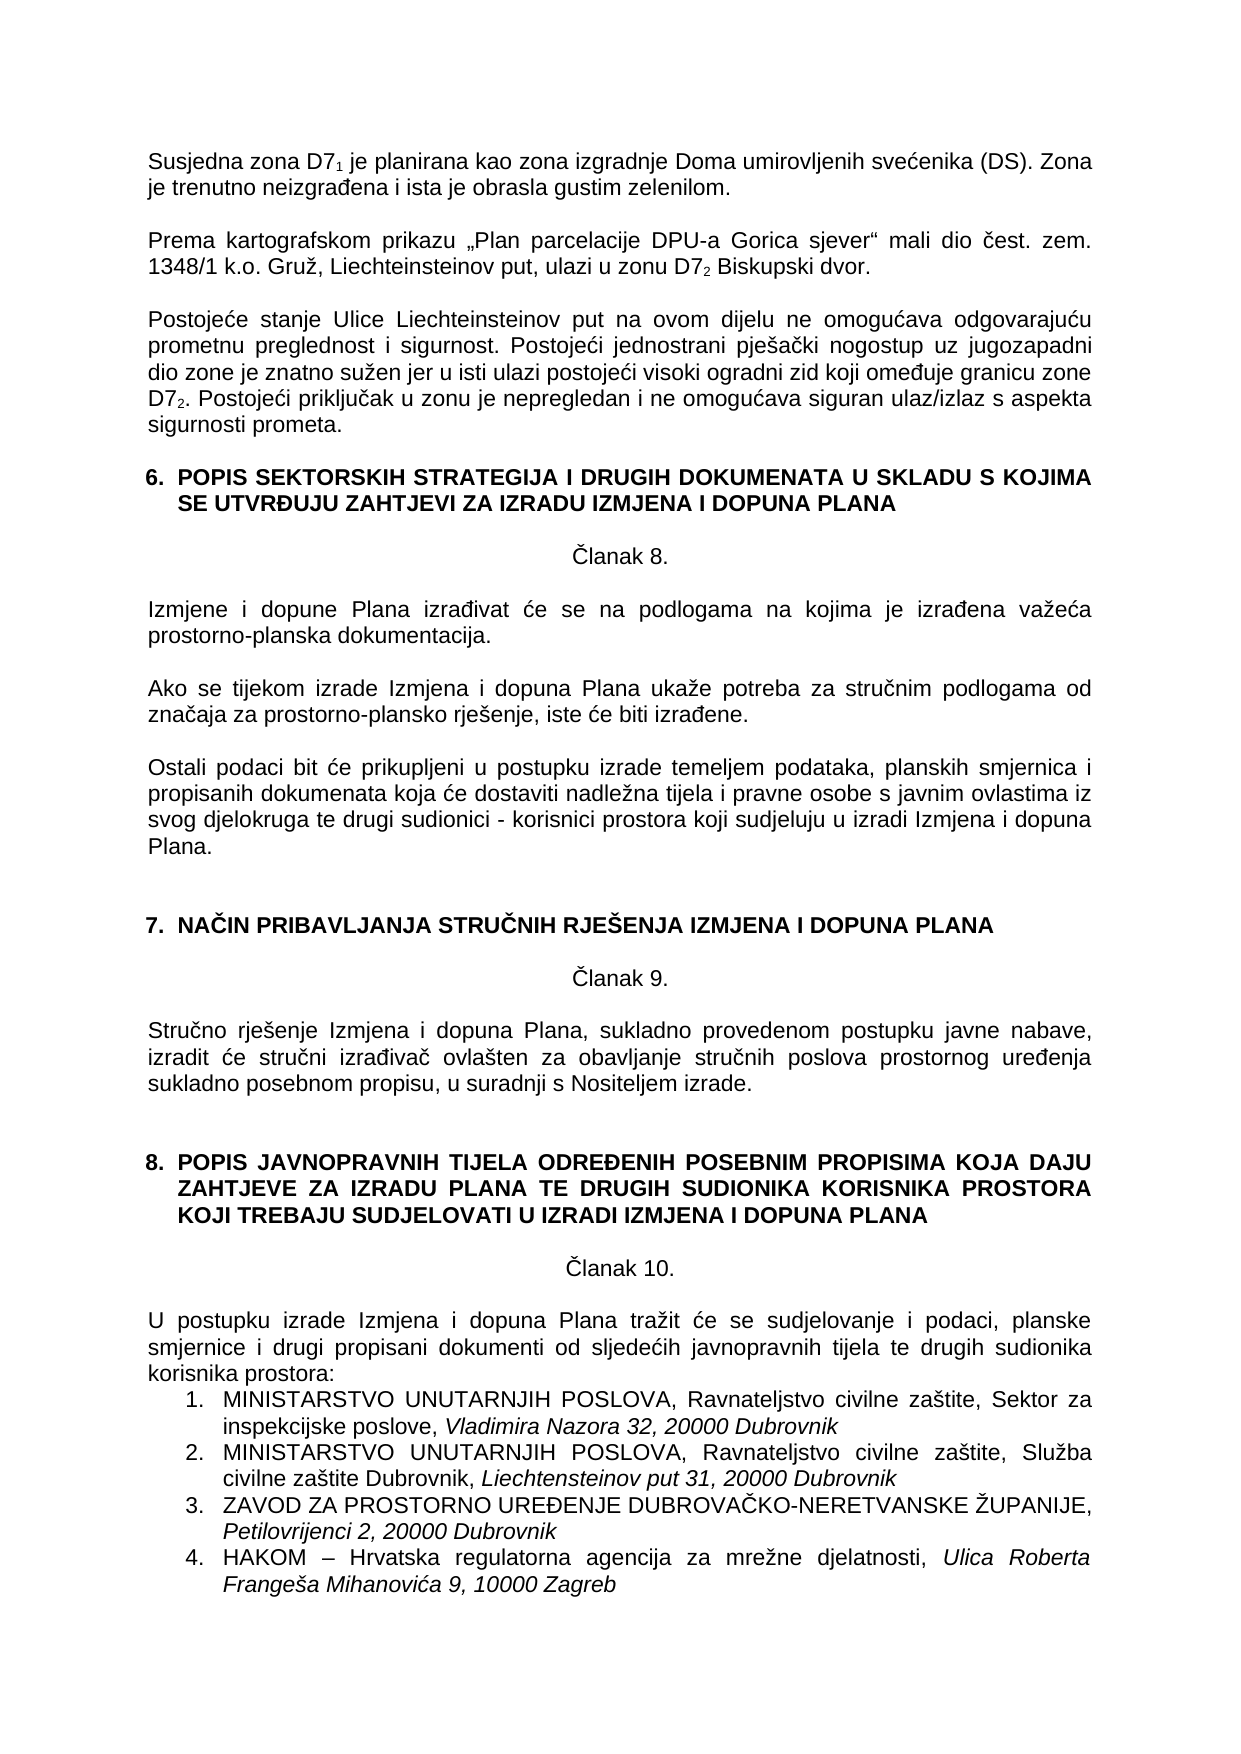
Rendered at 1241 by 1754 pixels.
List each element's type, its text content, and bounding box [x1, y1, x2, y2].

list MINISTARSTVO UNUTARNJIH POSLOVA, Ravnateljstvo civilne zaštite, Sektor za inspekcijske poslove, Vladimira Nazora 32, 20000 Dubrovnik [185, 1386, 1093, 1439]
text Prema kartografskom prikazu „Plan parcelacije DPU-a Gorica sjever“ mali dio čest. zem. 1348/1 k.o. Gruž, Liechteinsteinov put, ulazi u zonu D72 Biskupski dvor. [148, 227, 1093, 279]
subtitle POPIS JAVNOPRAVNIH TIJELA ODREĐENIH POSEBNIM PROPISIMA KOJA DAJU ZAHTJEVE ZA IZRADU PLANA TE DRUGIH SUDIONIKA KORISNIKA PROSTORA KOJI TREBAJU SUDJELOVATI U IZRADI IZMJENA I DOPUNA PLANA [164, 1149, 1093, 1228]
list HAKOM – Hrvatska regulatorna agencija za mrežne djelatnosti, Ulica Roberta Frangeša Mihanovića 9, 10000 Zagreb [185, 1544, 1093, 1597]
text Ako se tijekom izrade Izmjena i dopuna Plana ukaže potreba za stručnim podlogama od značaja za prostorno-plansko rješenje, iste će biti izrađene. [148, 675, 1093, 727]
text U postupku izrade Izmjena i dopuna Plana tražit će se sudjelovanje i podaci, planske smjernice i drugi propisani dokumenti od sljedećih javnopravnih tijela te drugih sudionika korisnika prostora: [148, 1307, 1093, 1386]
text Postojeće stanje Ulice Liechteinsteinov put na ovom dijelu ne omogućava odgovarajuću prometnu preglednost i sigurnost. Postojeći jednostrani pješački nogostup uz jugozapadni dio zone je znatno sužen jer u isti ulazi postojeći visoki ogradni zid koji omeđuje granicu zone D72. Postojeći priključak u zonu je nepregledan i ne omogućava siguran ulaz/izlaz s aspekta sigurnosti prometa. [148, 306, 1093, 437]
text Susjedna zona D71 je planirana kao zona izgradnje Doma umirovljenih svećenika (DS). Zona je trenutno neizgrađena i ista je obrasla gustim zelenilom. [148, 148, 1093, 200]
list ZAVOD ZA PROSTORNO UREĐENJE DUBROVAČKO-NERETVANSKE ŽUPANIJE, Petilovrijenci 2, 20000 Dubrovnik [185, 1492, 1093, 1544]
text Ostali podaci bit će prikupljeni u postupku izrade temeljem podataka, planskih smjernica i propisanih dokumenata koja će dostaviti nadležna tijela i pravne osobe s javnim ovlastima iz svog djelokruga te drugi sudionici - korisnici prostora koji sudjeluju u izradi Izmjena i dopuna Plana. [148, 754, 1093, 859]
subtitle POPIS SEKTORSKIH STRATEGIJA I DRUGIH DOKUMENATA U SKLADU S KOJIMA SE UTVRĐUJU ZAHTJEVI ZA IZRADU IZMJENA I DOPUNA PLANA [164, 464, 1093, 517]
subtitle NAČIN PRIBAVLJANJA STRUČNIH RJEŠENJA IZMJENA I DOPUNA PLANA [164, 912, 1093, 938]
text Članak 8. [148, 543, 1093, 569]
text Stručno rješenje Izmjena i dopuna Plana, sukladno provedenom postupku javne nabave, izradit će stručni izrađivač ovlašten za obavljanje stručnih poslova prostornog uređenja sukladno posebnom propisu, u suradnji s Nositeljem izrade. [148, 1017, 1093, 1096]
text Članak 9. [148, 964, 1093, 991]
text Izmjene i dopune Plana izrađivat će se na podlogama na kojima je izrađena važeća prostorno-planska dokumentacija. [148, 596, 1093, 648]
text Članak 10. [148, 1254, 1093, 1281]
list MINISTARSTVO UNUTARNJIH POSLOVA, Ravnateljstvo civilne zaštite, Služba civilne zaštite Dubrovnik, Liechtensteinov put 31, 20000 Dubrovnik [185, 1439, 1093, 1492]
